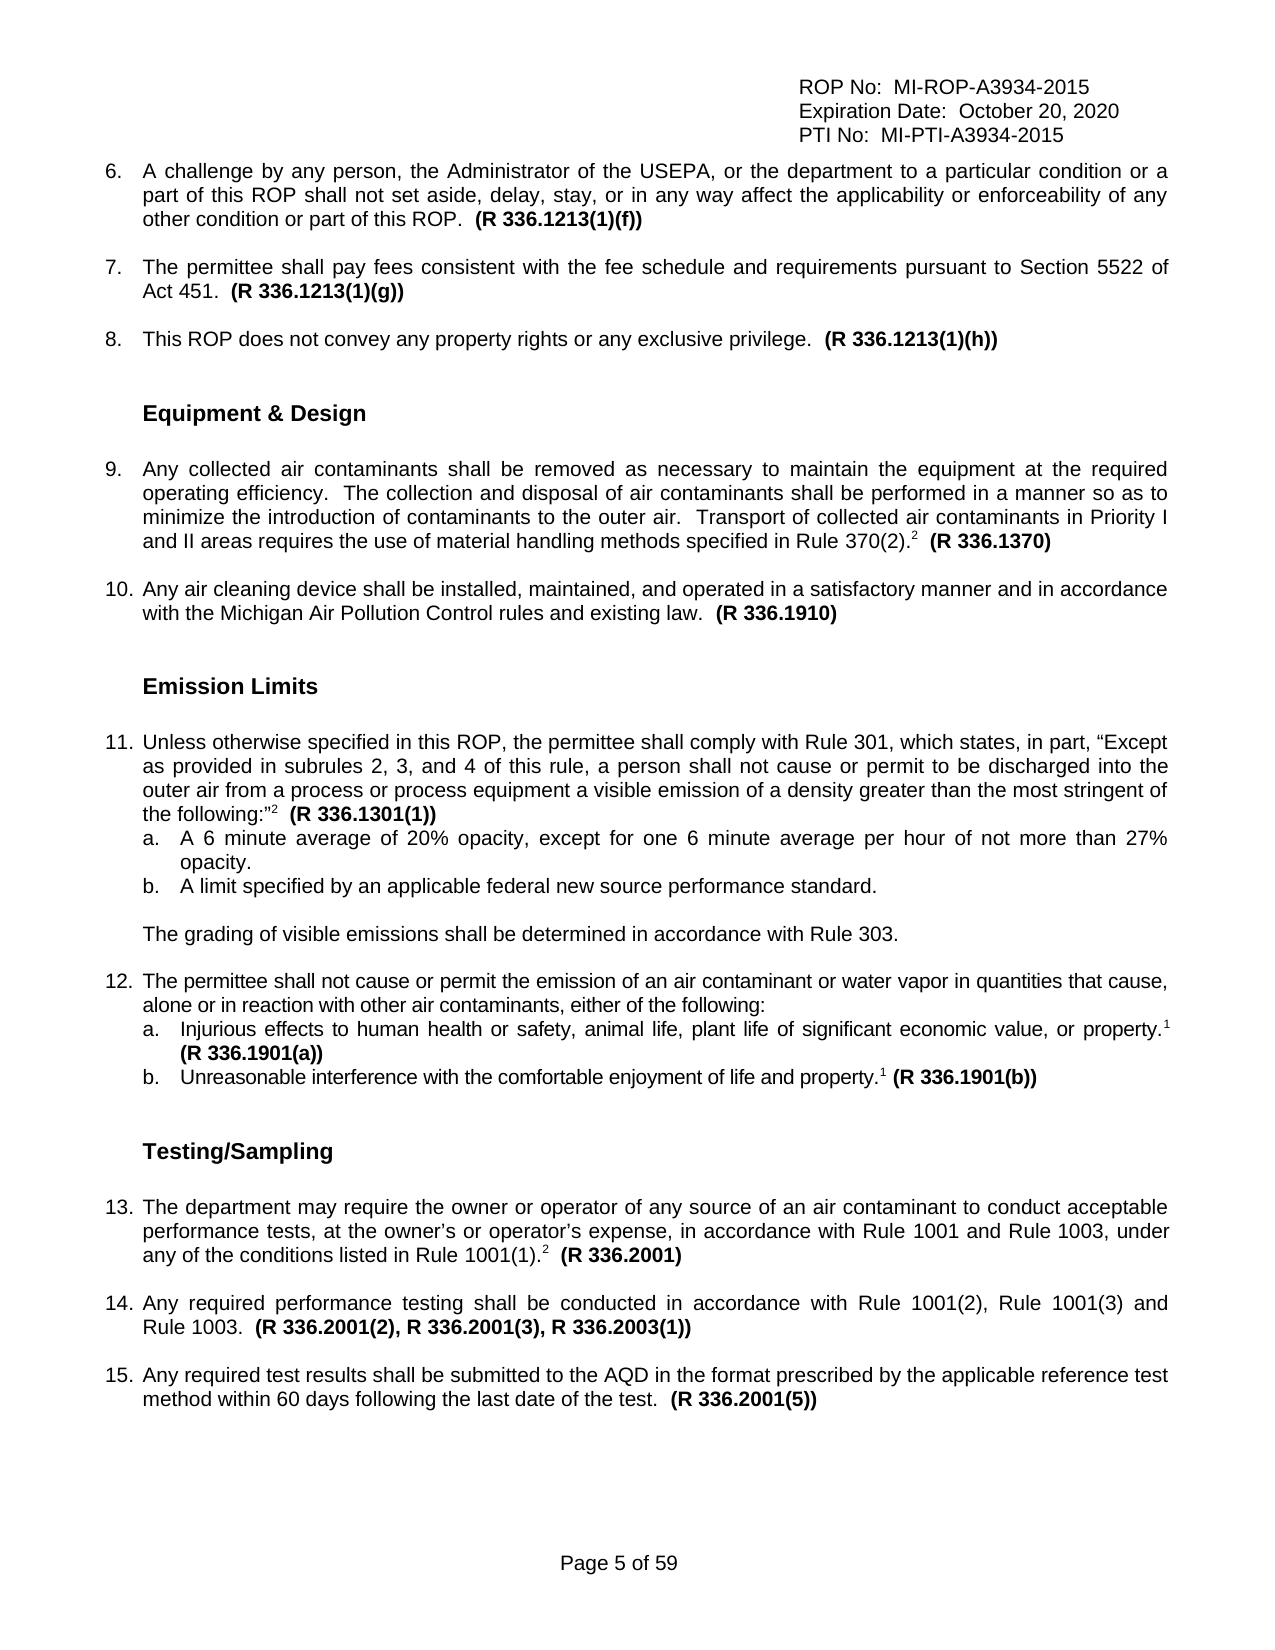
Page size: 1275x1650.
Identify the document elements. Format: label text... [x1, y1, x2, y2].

subtitle Emission Limits [105, 673, 1170, 699]
list The department may require the owner or operator of any source of an air contaminant to conduct acceptable performance tests, at the owner’s or operator’s expense, in accordance with Rule 1001 and Rule 1003, under any of the conditions listed in Rule 1001(1).2 (R 336.2001) [105, 1195, 1170, 1267]
list The permittee shall pay fees consistent with the fee schedule and requirements pursuant to Section 5522 of Act 451. (R 336.1213(1)(g)) [105, 255, 1170, 303]
list This does not convey any property rights or any exclusive privilege. (R 336.1213(1)(h)) [105, 327, 1170, 351]
list A 6 minute average of 20% opacity, except for one 6 minute average per hour of not more than 27% opacity. [142, 826, 1170, 873]
list The permittee shall not cause or permit the emission of an air contaminant or water vapor in quantities that cause, alone or in reaction with other air contaminants, either of the following: [105, 969, 1170, 1017]
list Any required performance testing shall be conducted in accordance with Rule 1001(2), Rule 1001(3) and Rule 1003. (R 336.2001(2), R 336.2001(3), R 336.2003(1)) [105, 1291, 1170, 1338]
list Injurious effects to human health or safety, animal life, plant life of significant economic value, or property.1 (R 336.1901(a)) [142, 1017, 1170, 1065]
list A limit specified by an applicable federal new source performance standard. [142, 873, 1170, 897]
text The grading of visible emissions shall be determined in accordance with Rule 303. [142, 921, 1170, 945]
list Unreasonable interference with the comfortable enjoyment of life and property.1 (R 336.1901(b)) [142, 1065, 1170, 1089]
list Unless otherwise specified in this ROP, the permittee shall comply with Rule 301, which states, in part, “Except as provided in subrules 2, 3, and 4 of this rule, a person shall not cause or permit to be discharged into the outer air from a process or process equipment a visible emission of a density greater than the most stringent of the following:”2 (R 336.1301(1)) [105, 730, 1170, 826]
list Any collected air contaminants shall be removed as necessary to maintain the equipment at the required operating efficiency. The collection and disposal of air contaminants shall be performed in a manner so as to minimize the introduction of contaminants to the outer air. Transport of collected air contaminants in Priority I and II areas requires the use of material handling methods specified in Rule 370(2).2 (R 336.1370) [105, 457, 1170, 552]
subtitle Equipment & Design [105, 400, 1170, 426]
list Any air cleaning device shall be installed, maintained, and operated in a satisfactory manner and in accordance with the Michigan Air Pollution Control rules and existing law. (R 336.1910) [105, 576, 1170, 624]
list A challenge by any person, the Administrator of the USEPA, or the department to a particular condition or a part of this shall not set aside, delay, stay, or in any way affect the applicability or enforceability of any other condition or part of this . (R 336.1213(1)(f)) [105, 159, 1170, 231]
list Any required test results shall be submitted to the AQD in the format prescribed by the applicable reference test method within 60 days following the last date of the test. (R 336.2001(5)) [105, 1362, 1170, 1410]
subtitle Testing/Sampling [105, 1138, 1170, 1164]
